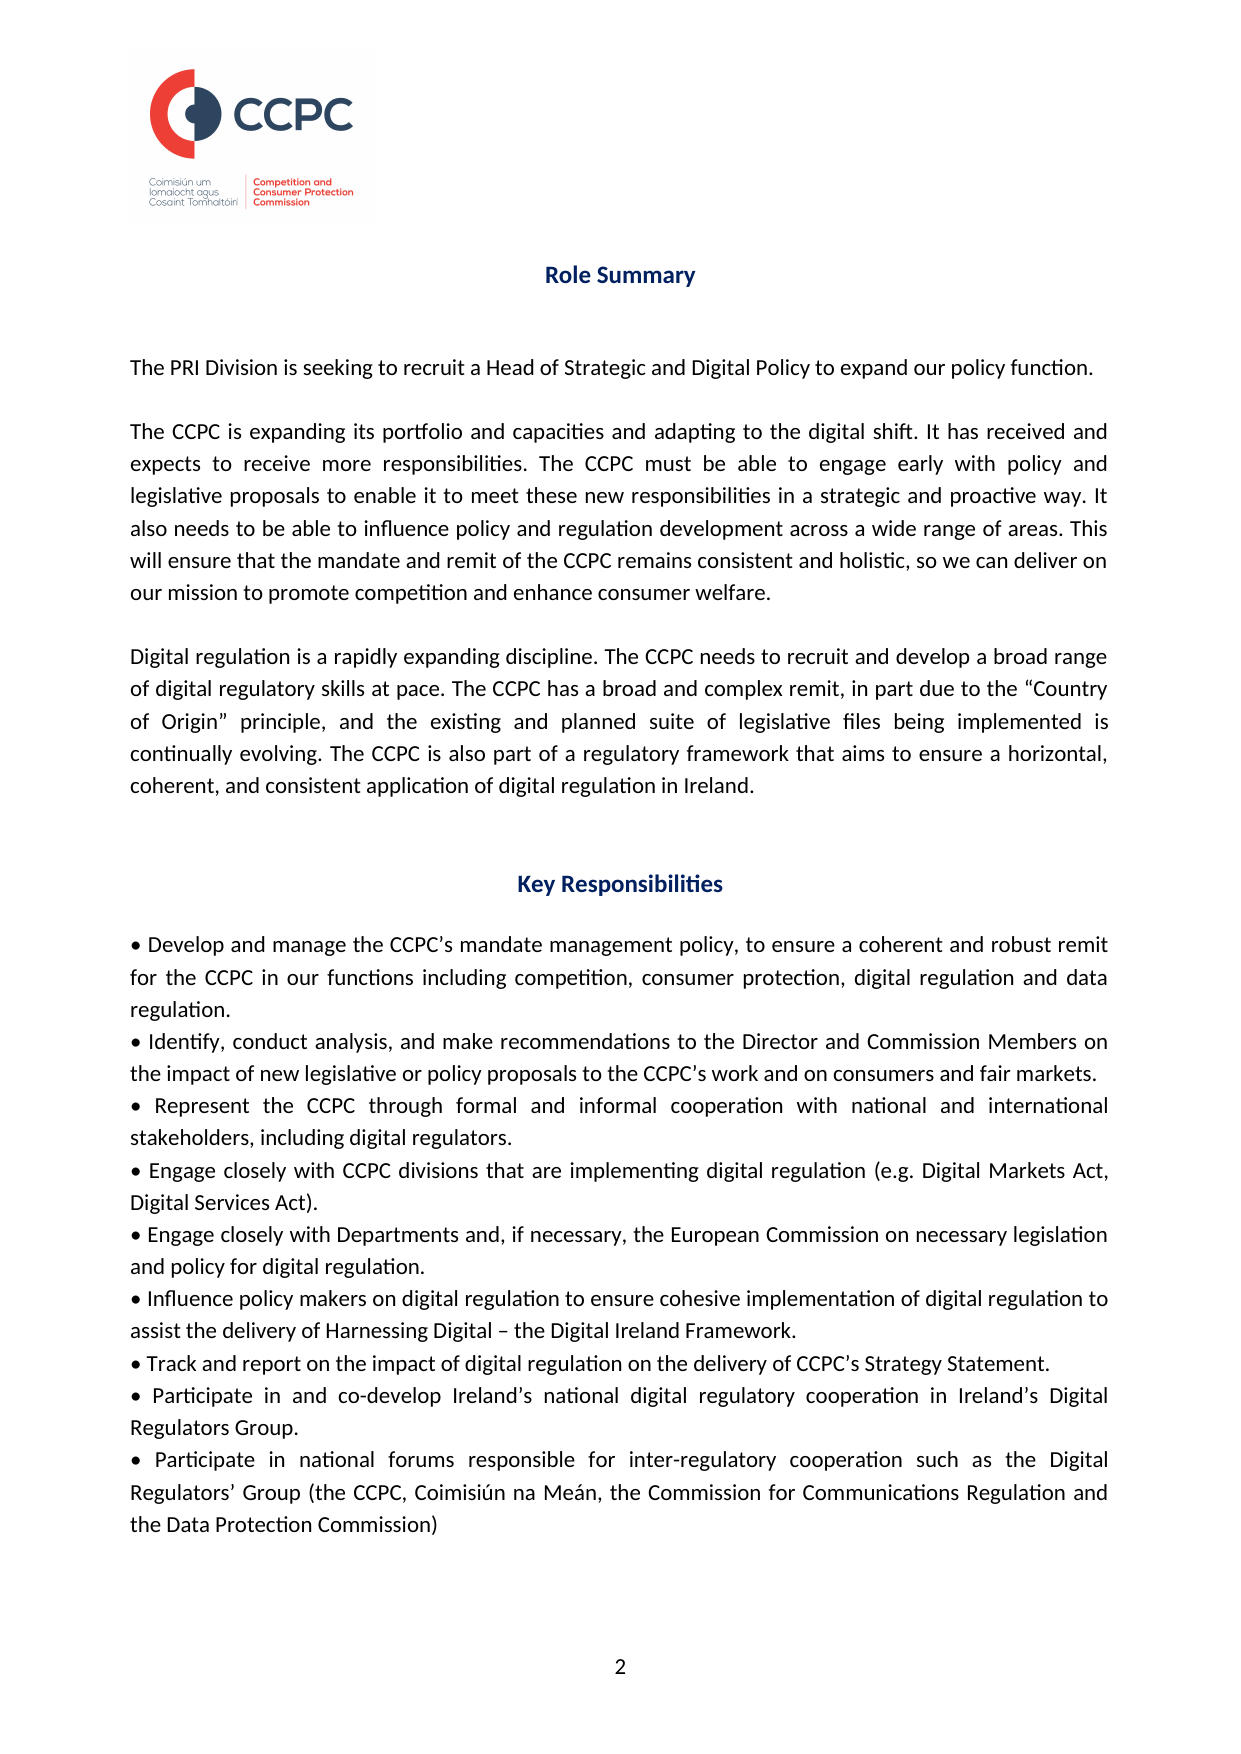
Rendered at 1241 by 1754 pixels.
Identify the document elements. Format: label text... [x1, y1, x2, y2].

text • Participate in and co-develop Ireland’s national digital regulatory cooperation in Ireland’s Digital Regulators Group. [130, 1381, 1110, 1441]
text • Identify, conduct analysis, and make recommendations to the Director and Commission Members on the impact of new legislative or policy proposals to the CCPC’s work and on consumers and fair markets. [130, 1027, 1110, 1087]
text • Engage closely with CCPC divisions that are implementing digital regulation (e.g. Digital Markets Act, Digital Services Act). [130, 1156, 1110, 1216]
text • Develop and manage the CCPC’s mandate management policy, to ensure a coherent and robust remit for the CCPC in our functions including competition, consumer protection, digital regulation and data regulation. [130, 930, 1110, 1023]
text Role Summary [130, 259, 1110, 290]
text • Influence policy makers on digital regulation to ensure cohesive implementation of digital regulation to assist the delivery of Harnessing Digital – the Digital Ireland Framework. [130, 1284, 1110, 1345]
text • Participate in national forums responsible for inter-regulatory cooperation such as the Digital Regulators’ Group (the CCPC, Coimisiún na Meán, the Commission for Communications Regulation and the Data Protection Commission) [130, 1445, 1110, 1538]
picture [129, 49, 375, 224]
text Key Responsibilities [130, 868, 1110, 898]
text The CCPC is expanding its portfolio and capacities and adapting to the digital shift. It has received and expects to receive more responsibilities. The CCPC must be able to engage early with policy and legislative proposals to enable it to meet these new responsibilities in a strategic and proactive way. It also needs to be able to influence policy and regulation development across a wide range of areas. This will ensure that the mandate and remit of the CCPC remains consistent and holistic, so we can deliver on our mission to promote competition and enhance consumer welfare. [130, 417, 1110, 606]
text • Represent the CCPC through formal and informal cooperation with national and international stakeholders, including digital regulators. [130, 1091, 1110, 1152]
text • Track and report on the impact of digital regulation on the delivery of CCPC’s Strategy Statement. [130, 1349, 1110, 1377]
text The PRI Division is seeking to recruit a Head of Strategic and Digital Policy to expand our policy function. [130, 353, 1110, 381]
text • Engage closely with Departments and, if necessary, the European Commission on necessary legislation and policy for digital regulation. [130, 1220, 1110, 1280]
text Digital regulation is a rapidly expanding discipline. The CCPC needs to recruit and develop a broad range of digital regulatory skills at pace. The CCPC has a broad and complex remit, in part due to the “Country of Origin” principle, and the existing and planned suite of legislative files being implemented is continually evolving. The CCPC is also part of a regulatory framework that aims to ensure a horizontal, coherent, and consistent application of digital regulation in Ireland. [130, 642, 1110, 799]
